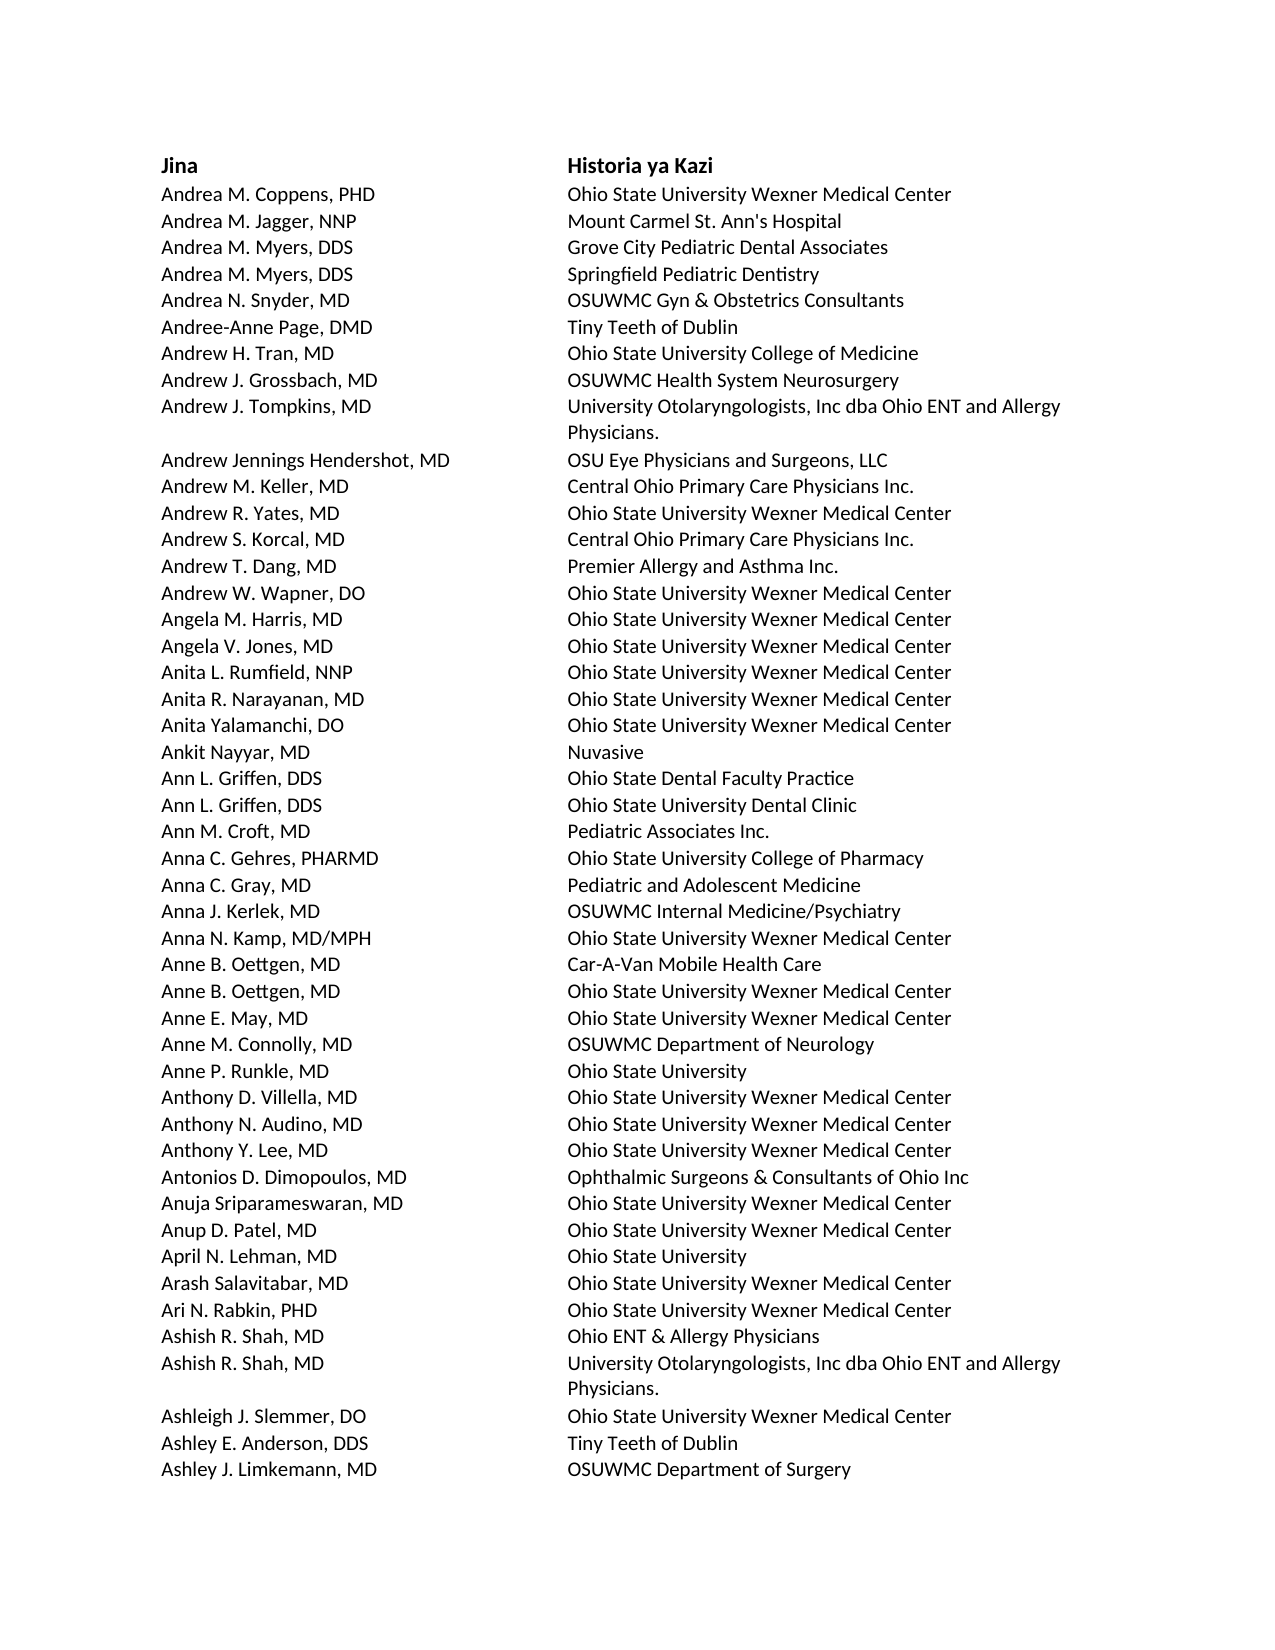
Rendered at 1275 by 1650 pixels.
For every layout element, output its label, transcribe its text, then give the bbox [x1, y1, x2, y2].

table_cell Central Ohio Primary Care Physicians Inc. [556, 474, 1092, 500]
table_cell Pediatric and Adolescent Medicine [556, 872, 1092, 898]
table_cell Anne E. May, MD [150, 1005, 556, 1031]
table_cell Ohio State University [556, 1244, 1092, 1270]
table_cell Anup D. Patel, MD [150, 1217, 556, 1244]
table_cell Car-A-Van Mobile Health Care [556, 952, 1092, 978]
table_cell Ashleigh J. Slemmer, DO [150, 1403, 556, 1430]
table_cell Ohio State University Wexner Medical Center [556, 1005, 1092, 1031]
table_cell Ohio State University Wexner Medical Center [556, 1217, 1092, 1244]
table_cell OSUWMC Health System Neurosurgery [556, 367, 1092, 394]
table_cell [556, 1403, 1092, 1430]
table_cell Anita L. Rumfield, NNP [150, 659, 556, 686]
table_cell Andrew M. Keller, MD [150, 474, 556, 500]
table_cell Andrew R. Yates, MD [150, 500, 556, 527]
table_cell Andrea N. Snyder, MD [150, 288, 556, 314]
table_cell Ohio State University Wexner Medical Center [556, 1084, 1092, 1111]
table_cell Arash Salavitabar, MD [150, 1270, 556, 1297]
table_cell Ohio State University Wexner Medical Center [556, 978, 1092, 1005]
table_cell Andrea M. Jagger, NNP [150, 208, 556, 234]
table_cell Antonios D. Dimopoulos, MD [150, 1164, 556, 1191]
table_cell Anuja Sriparameswaran, MD [150, 1191, 556, 1217]
table_cell Anthony D. Villella, MD [150, 1084, 556, 1111]
table_cell Ohio State University Wexner Medical Center [556, 1111, 1092, 1137]
table_cell OSU Eye Physicians and Surgeons, LLC [556, 447, 1092, 473]
table_cell Ashish R. Shah, MD [150, 1350, 556, 1403]
table_cell Andrew H. Tran, MD [150, 341, 556, 367]
table_cell Ohio State University Wexner Medical Center [556, 633, 1092, 659]
table_cell OSUWMC Internal Medicine/Psychiatry [556, 899, 1092, 925]
table_cell Ohio State University [556, 1058, 1092, 1084]
table_cell Ohio State University Wexner Medical Center [556, 1191, 1092, 1217]
table_cell OSUWMC Gyn & Obstetrics Consultants [556, 288, 1092, 314]
table_cell Ohio ENT & Allergy Physicians [556, 1324, 1092, 1350]
table_cell Anita Yalamanchi, DO [150, 713, 556, 739]
table_cell Anna C. Gehres, PHARMD [150, 845, 556, 872]
table_cell Ohio State University Dental Clinic [556, 792, 1092, 819]
table_cell Andrew T. Dang, MD [150, 553, 556, 580]
table_cell University Otolaryngologists, Inc dba Ohio ENT and Allergy Physicians. [556, 394, 1092, 447]
table_cell Andrew Jennings Hendershot, MD [150, 447, 556, 473]
table_cell Grove City Pediatric Dental Associates [556, 234, 1092, 261]
table_cell Mount Carmel St. Ann's Hospital [556, 208, 1092, 234]
table_cell Anne B. Oettgen, MD [150, 978, 556, 1005]
table_cell Ashley E. Anderson, DDS [150, 1430, 556, 1456]
table_cell Anna C. Gray, MD [150, 872, 556, 898]
table_cell Ohio State University Wexner Medical Center [556, 1138, 1092, 1164]
table_cell Andrea M. Coppens, PHD [150, 181, 556, 208]
table_cell Springfield Pediatric Dentistry [556, 261, 1092, 287]
table_cell Ohio State Dental Faculty Practice [556, 766, 1092, 792]
table_cell Anthony Y. Lee, MD [150, 1138, 556, 1164]
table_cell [556, 181, 1092, 208]
table_cell Ohio State University Wexner Medical Center [556, 1270, 1092, 1297]
table_cell Tiny Teeth of Dublin [556, 314, 1092, 341]
table_cell Andrew W. Wapner, DO [150, 580, 556, 606]
table_cell Nuvasive [556, 739, 1092, 766]
table_cell Ashley J. Limkemann, MD [150, 1456, 556, 1483]
table_cell Ashish R. Shah, MD [150, 1324, 556, 1350]
table_cell Ann M. Croft, MD [150, 819, 556, 845]
table_cell Ari N. Rabkin, PHD [150, 1297, 556, 1323]
table_cell University Otolaryngologists, Inc dba Ohio ENT and Allergy Physicians. [556, 1350, 1092, 1403]
table_cell April N. Lehman, MD [150, 1244, 556, 1270]
table_cell Ohio State University Wexner Medical Center [556, 925, 1092, 952]
table_cell Ohio State University Wexner Medical Center [556, 500, 1092, 527]
table_cell Andree-Anne Page, DMD [150, 314, 556, 341]
table_cell Angela M. Harris, MD [150, 606, 556, 633]
table_cell Anne B. Oettgen, MD [150, 952, 556, 978]
table_cell Angela V. Jones, MD [150, 633, 556, 659]
table_header Historia ya Kazi [556, 150, 1092, 181]
table_cell Ohio State University Wexner Medical Center [556, 713, 1092, 739]
table_cell Tiny Teeth of Dublin [556, 1430, 1092, 1456]
table_cell Ohio State University Wexner Medical Center [556, 606, 1092, 633]
table_cell Anthony N. Audino, MD [150, 1111, 556, 1137]
table_cell Ohio State University College of Medicine [556, 341, 1092, 367]
table_cell Ohio State University College of Pharmacy [556, 845, 1092, 872]
table_cell Andrew J. Grossbach, MD [150, 367, 556, 394]
table_cell Anne P. Runkle, MD [150, 1058, 556, 1084]
table_cell Premier Allergy and Asthma Inc. [556, 553, 1092, 580]
table_cell Ohio State University Wexner Medical Center [556, 659, 1092, 686]
table_cell Anna J. Kerlek, MD [150, 899, 556, 925]
table_cell Andrea M. Myers, DDS [150, 261, 556, 287]
table_cell OSUWMC Department of Surgery [556, 1456, 1092, 1483]
table_cell Ohio State University Wexner Medical Center [556, 686, 1092, 712]
table_cell Anna N. Kamp, MD/MPH [150, 925, 556, 952]
table_header Jina [150, 150, 556, 181]
table_cell Ohio State University Wexner Medical Center [556, 580, 1092, 606]
table_cell Andrew J. Tompkins, MD [150, 394, 556, 447]
table_cell Central Ohio Primary Care Physicians Inc. [556, 527, 1092, 553]
table_cell Andrew S. Korcal, MD [150, 527, 556, 553]
table_cell Andrea M. Myers, DDS [150, 234, 556, 261]
table_cell Anita R. Narayanan, MD [150, 686, 556, 712]
table_cell Anne M. Connolly, MD [150, 1031, 556, 1058]
table_cell OSUWMC Department of Neurology [556, 1031, 1092, 1058]
table_cell Ann L. Griffen, DDS [150, 792, 556, 819]
table_cell Ohio State University Wexner Medical Center [556, 1297, 1092, 1323]
table_cell Ann L. Griffen, DDS [150, 766, 556, 792]
table_cell Pediatric Associates Inc. [556, 819, 1092, 845]
table_cell Ankit Nayyar, MD [150, 739, 556, 766]
table_cell Ophthalmic Surgeons & Consultants of Ohio Inc [556, 1164, 1092, 1191]
